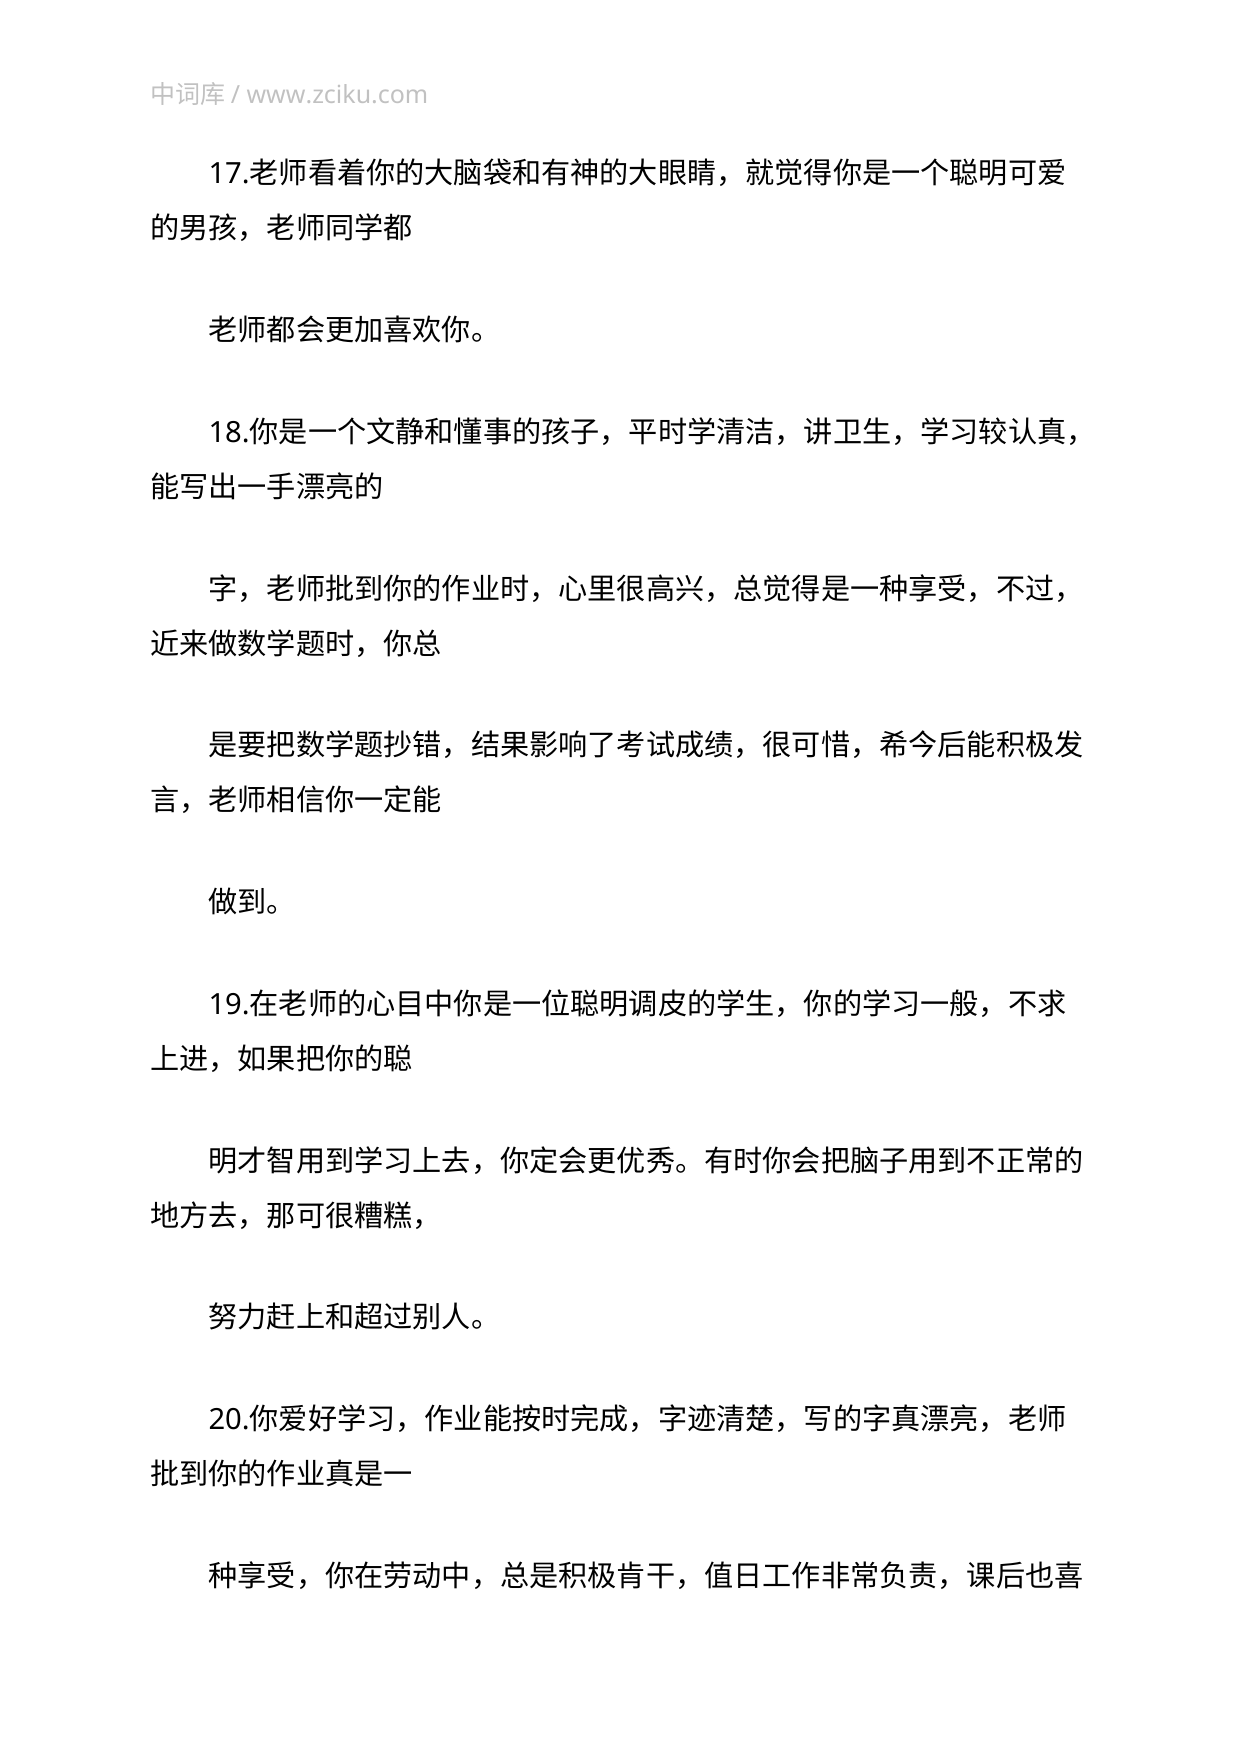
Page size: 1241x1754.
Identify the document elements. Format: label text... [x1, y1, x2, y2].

text 老师都会更加喜欢你。 [150, 307, 1090, 349]
text 17.老师看着你的大脑袋和有神的大眼睛，就觉得你是一个聪明可爱的男孩，老师同学都 [150, 150, 1090, 247]
text 19.在老师的心目中你是一位聪明调皮的学生，你的学习一般，不求上进，如果把你的聪 [150, 980, 1090, 1078]
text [150, 1552, 1090, 1595]
text 是要把数学题抄错，结果影响了考试成绩，很可惜，希今后能积极发言，老师相信你一定能 [150, 722, 1090, 819]
text 努力赶上和超过别人。 [150, 1294, 1090, 1336]
text 字，老师批到你的作业时，心里很高兴，总觉得是一种享受，不过，近来做数学题时，你总 [150, 565, 1090, 662]
text 20.你爱好学习，作业能按时完成，字迹清楚，写的字真漂亮，老师批到你的作业真是一 [150, 1396, 1090, 1493]
text 18.你是一个文静和懂事的孩子，平时学清洁，讲卫生，学习较认真，能写出一手漂亮的 [150, 408, 1090, 506]
text 明才智用到学习上去，你定会更优秀。有时你会把脑子用到不正常的地方去，那可很糟糕， [150, 1137, 1090, 1234]
text 做到。 [150, 879, 1090, 921]
